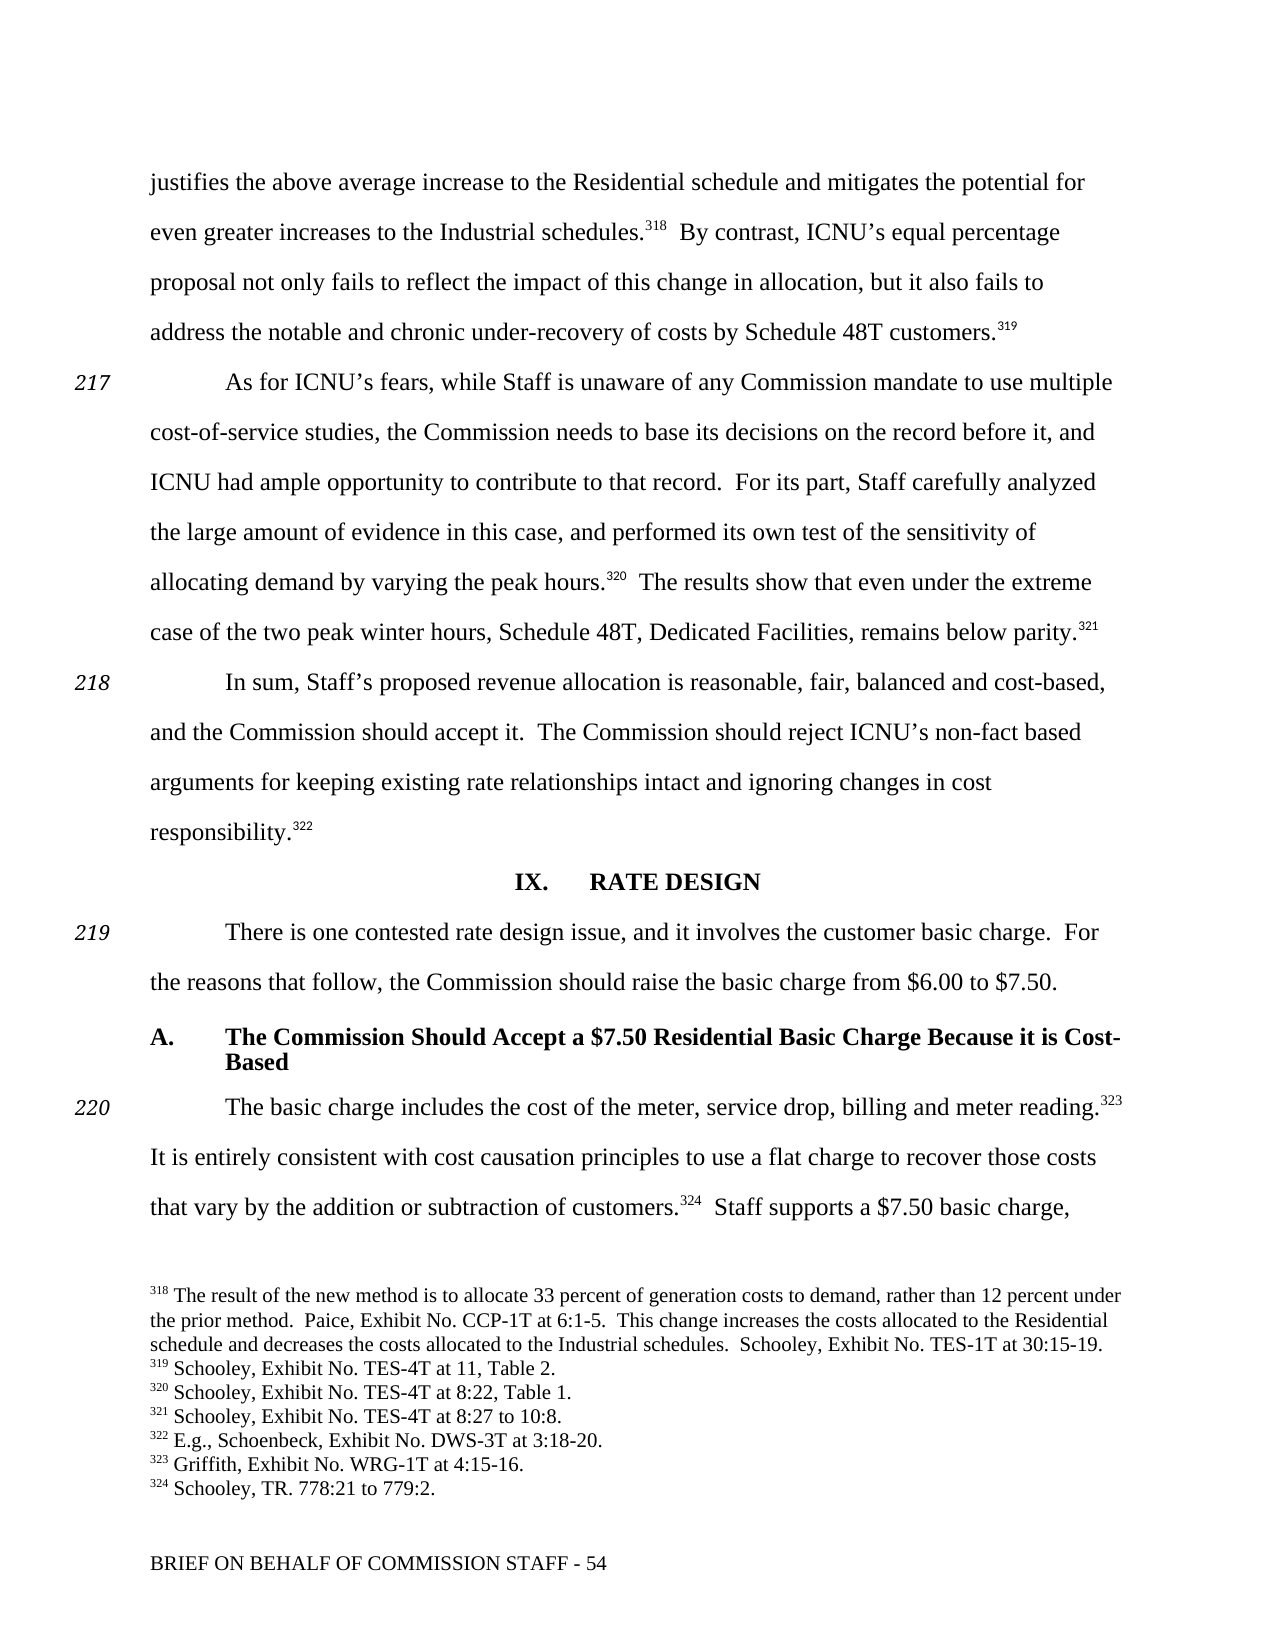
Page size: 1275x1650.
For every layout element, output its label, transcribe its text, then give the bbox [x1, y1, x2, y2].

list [75, 150, 1125, 350]
list IX. RATE DESIGN [150, 850, 1125, 900]
list In sum, Staff’s proposed revenue allocation is reasonable, fair, balanced and cost-based, and the Commission should accept it. The Commission should reject ICNU’s non-fact based arguments for keeping existing rate relationships intact and ignoring changes in cost responsibility. [75, 650, 1125, 850]
list A. The Commission Should Accept a $7.50 Residential Basic Charge Because it is Cost-Based [150, 1025, 1125, 1075]
list There is one contested rate design issue, and it involves the customer basic charge. For the reasons that follow, the Commission should raise the basic charge from $6.00 to $7.50. [75, 900, 1125, 1000]
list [75, 1075, 1125, 1225]
list As for ICNU’s fears, while Staff is unaware of any Commission mandate to use multiple cost-of-service studies, the Commission needs to base its decisions on the record before it, and ICNU had ample opportunity to contribute to that record. For its part, Staff carefully analyzed the large amount of evidence in this case, and performed its own test of the sensitivity of allocating demand by varying the peak hours. The results show that even under the extreme case of the two peak winter hours, Schedule 48T, Dedicated Facilities, remains below parity. [75, 350, 1125, 650]
